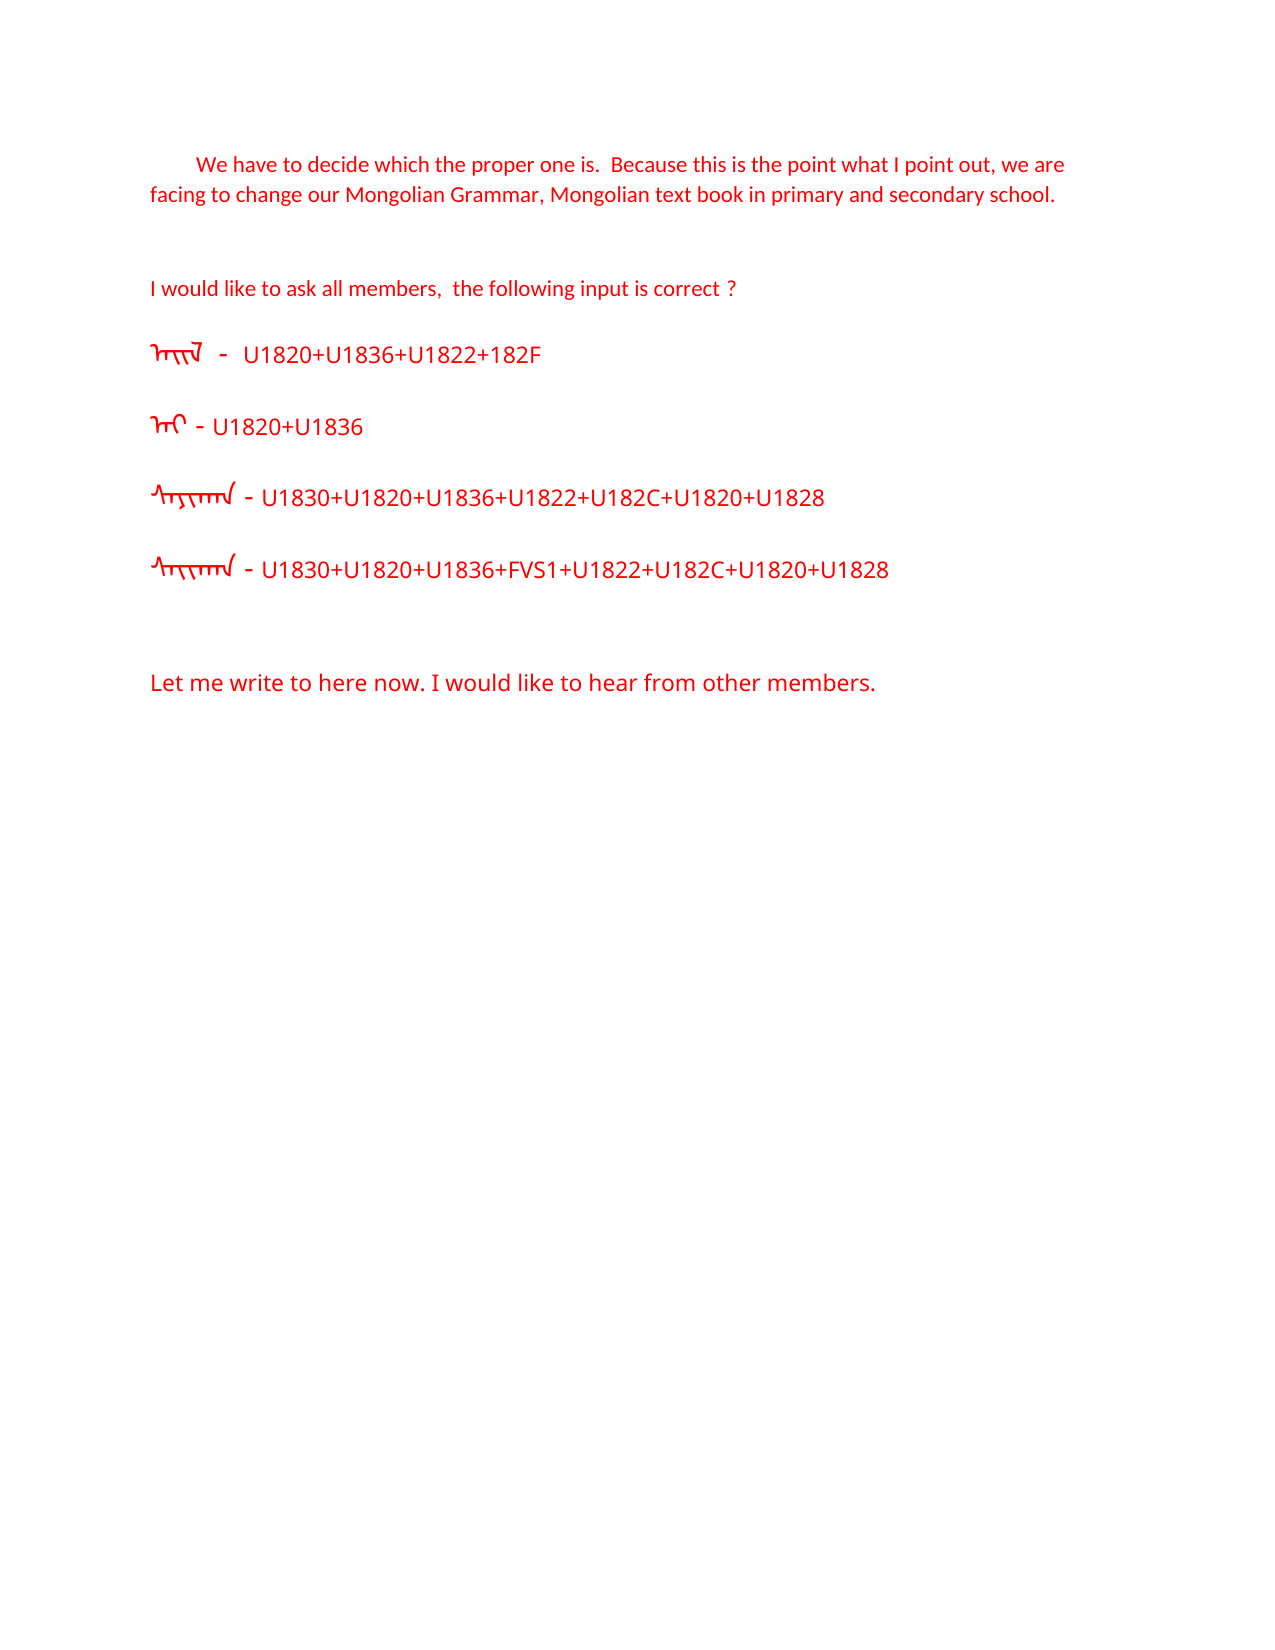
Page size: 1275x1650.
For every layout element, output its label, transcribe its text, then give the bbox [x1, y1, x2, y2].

text I would like to ask all members, the following input is correct ? [150, 274, 1125, 302]
text ᠰᠠᠶ᠋ᠢ᠍ᠬᠠᠨ - U1830+U1820+U1836+FVS1+U1822+U182C+U1820+U1828 [150, 536, 1125, 587]
text We have to decide which the proper one is. Because this is the point what I point out, we are facing to change our Mongolian Grammar, Mongolian text book in primary and secondary school. [150, 150, 1125, 208]
text Let me write to here now. I would like to hear from other members. [150, 667, 1125, 699]
text ᠠᠢ - U1820+U1836 [150, 393, 1125, 444]
text ᠠᠢᠯ - ‍U1820+U1836+U1822+182F [150, 321, 1125, 372]
text ᠰᠠᠶᠢᠬᠠᠨ - U1830+U1820+U1836+U1822+U182C+U1820+U1828 [150, 464, 1125, 515]
